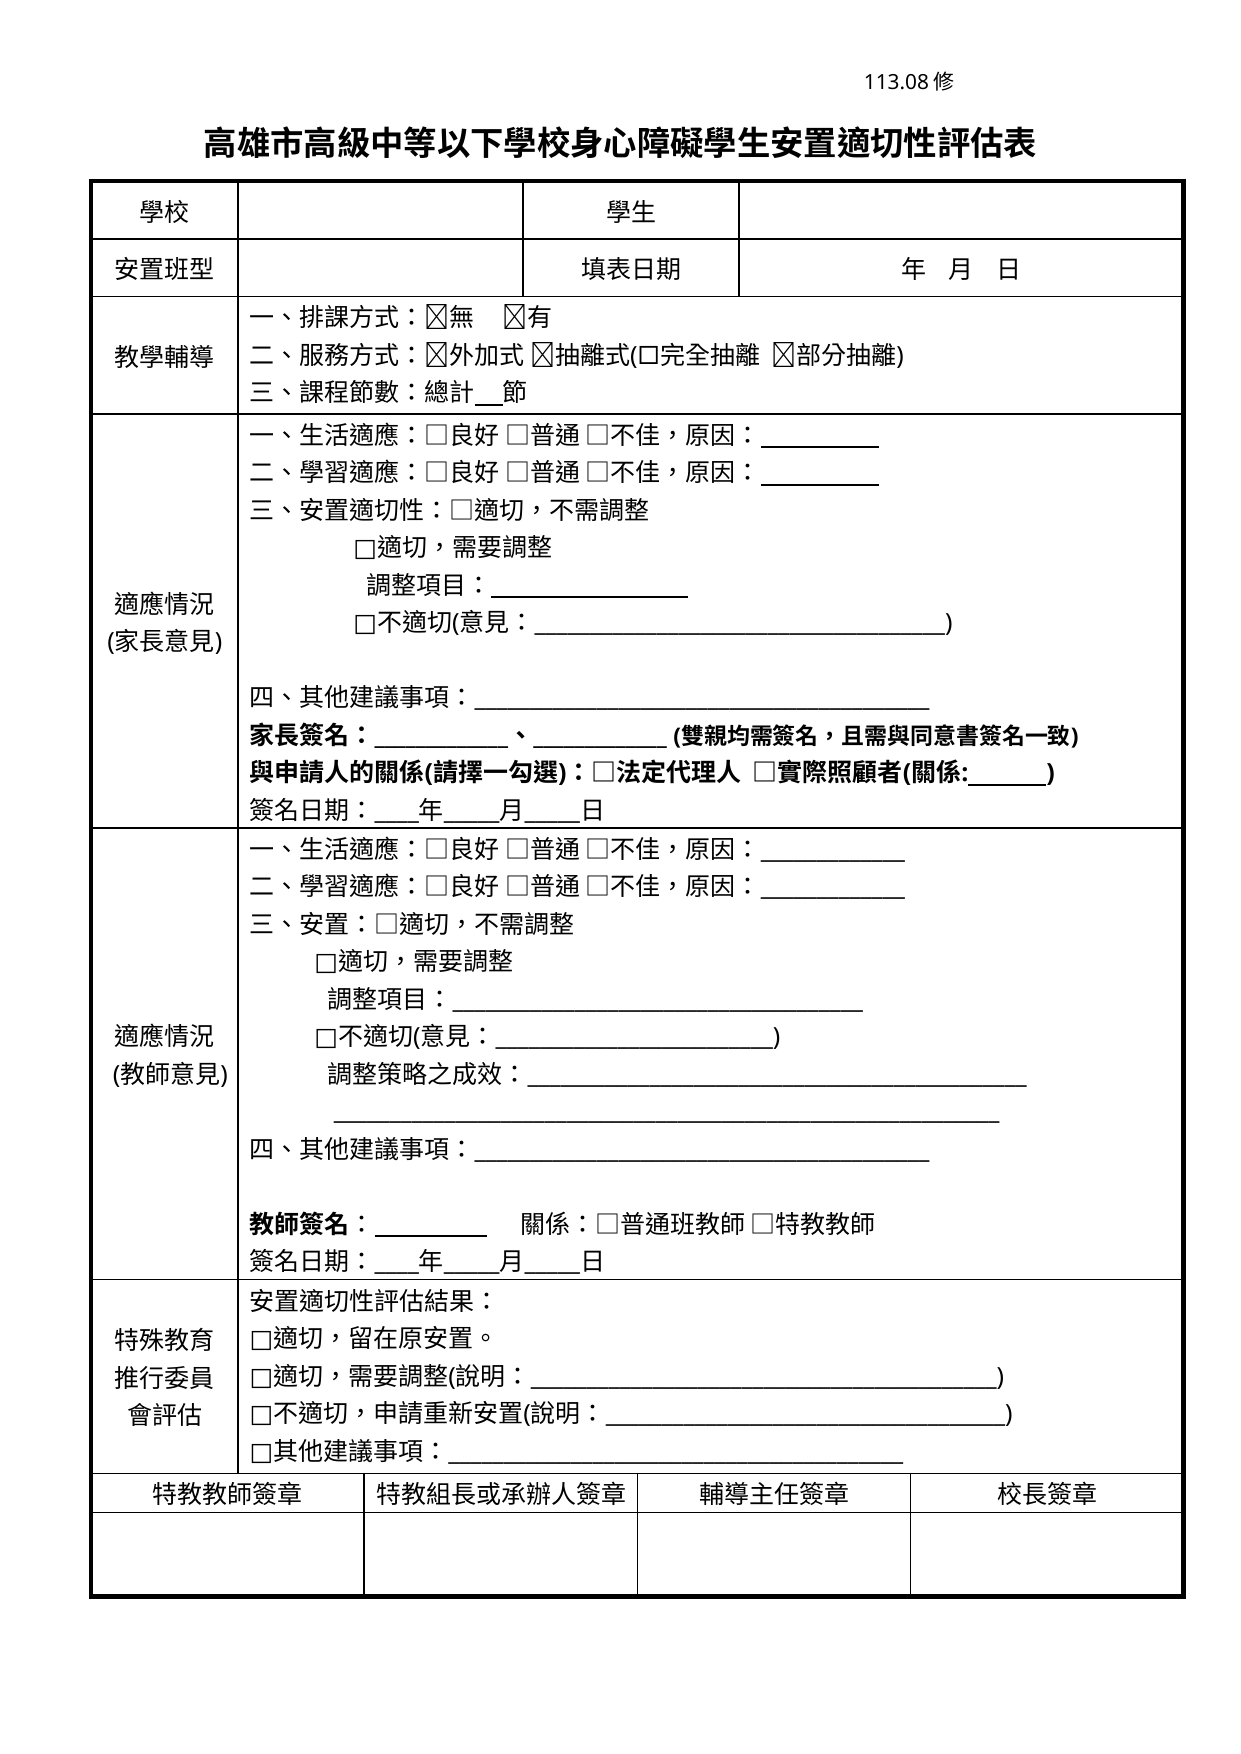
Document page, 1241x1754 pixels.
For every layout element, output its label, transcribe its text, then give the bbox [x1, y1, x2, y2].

table_cell [239, 240, 522, 296]
table_cell 特教教師簽章 [93, 1474, 363, 1512]
table_cell 特教組長或承辦人簽章 [365, 1474, 637, 1512]
table_cell 適應情況 (家長意見) [93, 415, 237, 827]
table_cell 特殊教育推行委員會評估 [93, 1280, 237, 1473]
table_cell 年 月 日 [740, 240, 1181, 296]
table_cell [911, 1513, 1181, 1594]
table_cell [638, 1513, 910, 1594]
table_cell 安置班型 [93, 240, 237, 296]
text 高雄市高級中等以下學校身心障礙學生安置適切性評估表 [89, 103, 1152, 178]
table_cell 安置適切性評估結果： □適切，留在原安置。 □適切，需要調整(說明：__________________________________________) □不適切，申請重新安置(說明：____________________________________) □其他建議事項：_________________________________________ [239, 1280, 1181, 1473]
table_cell 教學輔導 [93, 297, 237, 413]
table_cell 適應情況 (教師意見) [93, 829, 237, 1279]
table_header [239, 183, 522, 238]
table_cell 一、排課方式：無 有 二、服務方式：外加式 抽離式(完全抽離 部分抽離) 三、課程節數：總計 節 [239, 297, 1181, 413]
table_cell 一、生活適應：□良好 □普通 □不佳，原因： 二、學習適應：□良好 □普通 □不佳，原因： 三、安置適切性：□適切，不需調整 □適切，需要調整 調整項目： □不適切(意見：_____________________________________) 四、其他建議事項：_________________________________________ 家長簽名：_____________、_____________ (雙親均需簽名，且需與同意書簽名一致) 與申請人的關係(請擇一勾選)：□法定代理人 □實際照顧者(關係: ) 簽名日期：____年_____月_____日 [239, 415, 1181, 827]
table_cell 填表日期 [524, 240, 738, 296]
table_cell 輔導主任簽章 [638, 1474, 910, 1512]
table_cell 一、生活適應：□良好 □普通 □不佳，原因：_____________ 二、學習適應：□良好 □普通 □不佳，原因：_____________ 三、安置：□適切，不需調整 □適切，需要調整 調整項目：_____________________________________ □不適切(意見：_________________________) 調整策略之成效：_____________________________________________ ____________________________________________________________ 四、其他建議事項：_________________________________________ 教師簽名： 關係：□普通班教師 □特教教師 簽名日期：____年_____月_____日 [239, 829, 1181, 1279]
table_cell 校長簽章 [911, 1474, 1181, 1512]
table_header [740, 183, 1181, 238]
table_header 學校 [93, 183, 237, 238]
table_header 學生 [524, 183, 738, 238]
table_cell [93, 1513, 363, 1594]
table_cell [365, 1513, 637, 1594]
